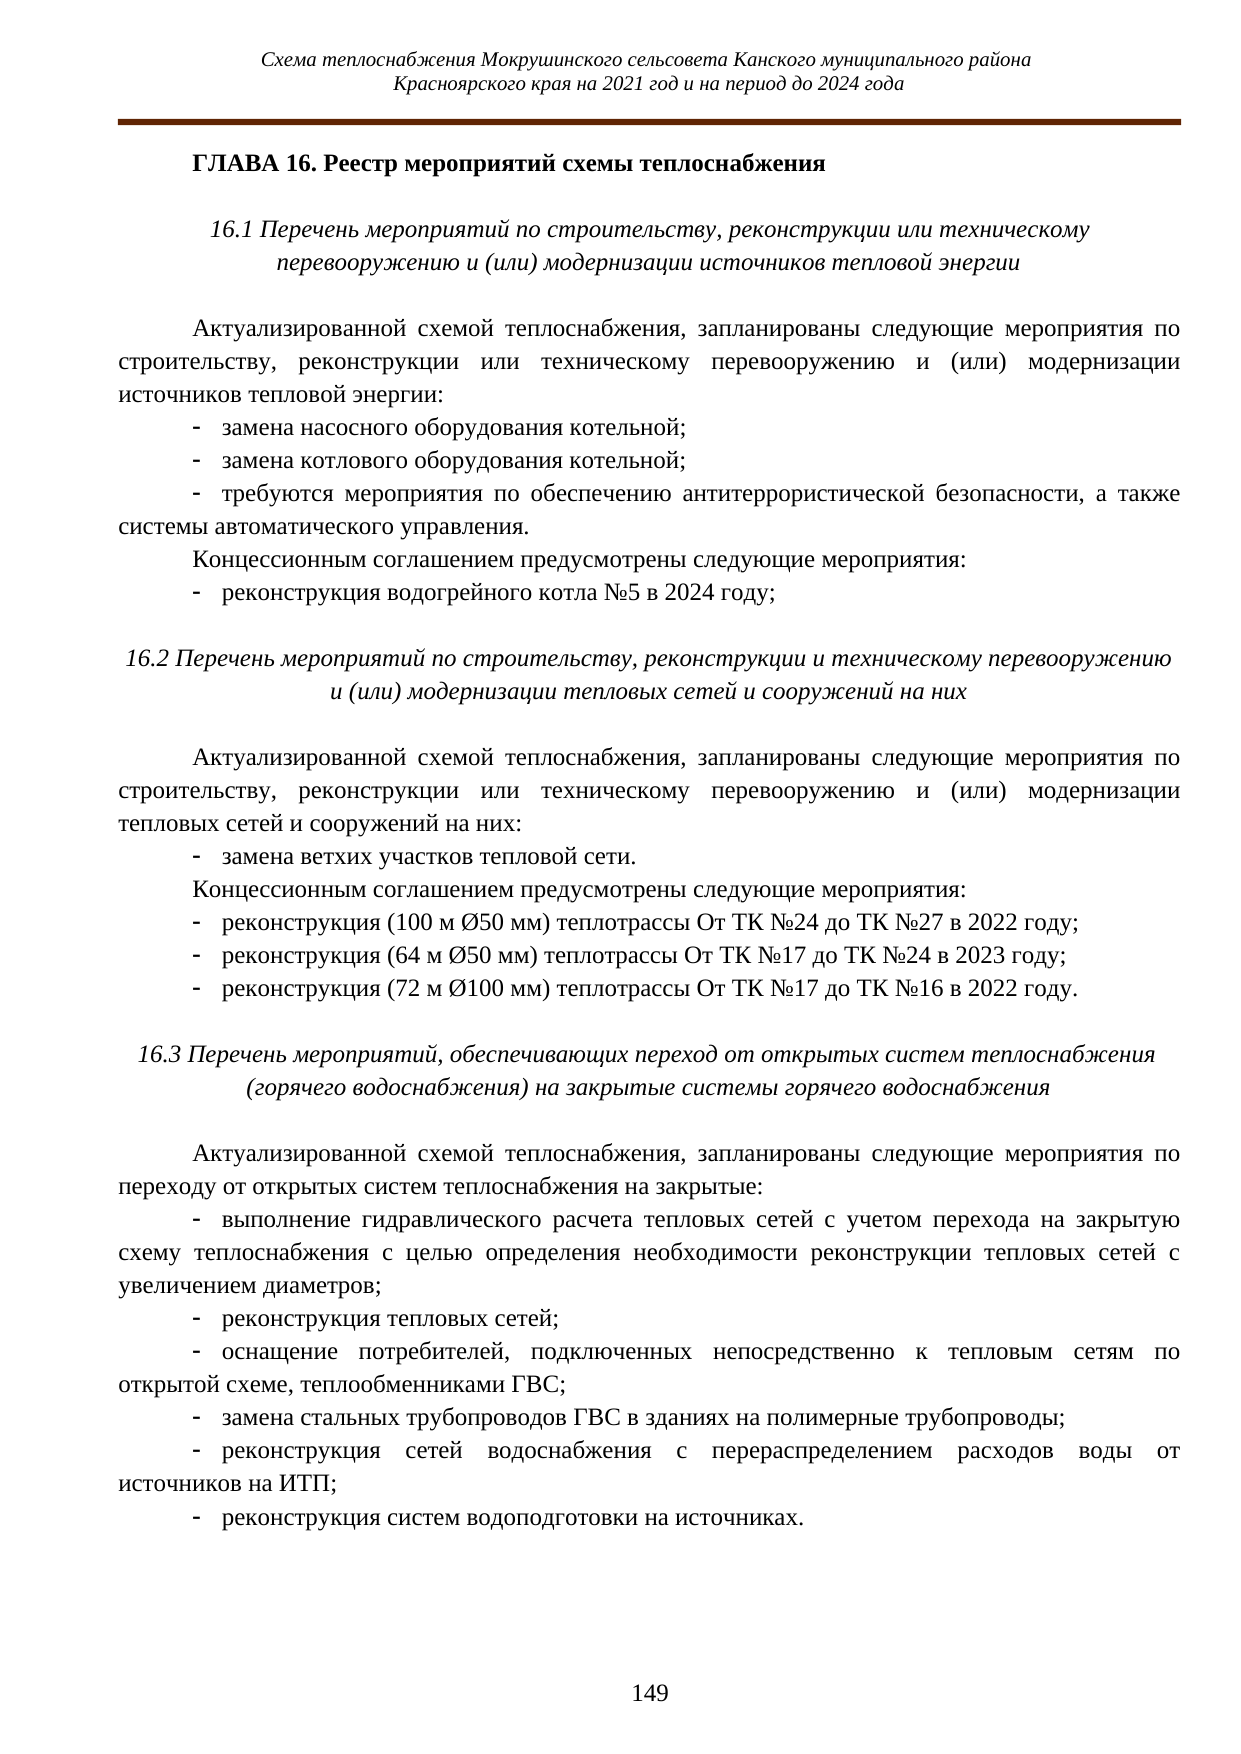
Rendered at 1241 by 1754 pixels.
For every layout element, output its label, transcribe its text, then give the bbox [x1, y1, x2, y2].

list реконструкция тепловых сетей; [118, 1303, 1181, 1332]
list замена ветхих участков тепловой сети. [118, 841, 1181, 870]
subtitle 16.2 Перечень мероприятий по строительству, реконструкции и техническому перевооружению и (или) модернизации тепловых сетей и сооружений на них [118, 643, 1181, 705]
list реконструкция (100 м Ø50 мм) теплотрассы От ТК №24 до ТК №27 в 2022 году; [118, 907, 1181, 936]
list замена насосного оборудования котельной; [118, 412, 1181, 441]
subtitle ГЛАВА 16. Реестр мероприятий схемы теплоснабжения [118, 148, 1181, 176]
text Концессионным соглашением предусмотрены следующие мероприятия: [118, 874, 1181, 903]
list выполнение гидравлического расчета тепловых сетей с учетом перехода на закрытую схему теплоснабжения с целью определения необходимости реконструкции тепловых сетей с увеличением диаметров; [118, 1204, 1181, 1299]
list требуются мероприятия по обеспечению антитеррористической безопасности, а также системы автоматического управления. [118, 478, 1181, 540]
list оснащение потребителей, подключенных непосредственно к тепловым сетям по открытой схеме, теплообменниками ГВС; [118, 1336, 1181, 1398]
list реконструкция (72 м Ø100 мм) теплотрассы От ТК №17 до ТК №16 в 2022 году. [118, 973, 1181, 1002]
list реконструкция систем водоподготовки на источниках. [118, 1502, 1181, 1530]
subtitle 16.3 Перечень мероприятий, обеспечивающих переход от открытых систем теплоснабжения (горячего водоснабжения) на закрытые системы горячего водоснабжения [118, 1039, 1181, 1101]
list Актуализированной схемой теплоснабжения, запланированы следующие мероприятия по строительству, реконструкции или техническому перевооружению и (или) модернизации тепловых сетей и сооружений на них: [118, 742, 1181, 837]
subtitle 16.1 Перечень мероприятий по строительству, реконструкции или техническому перевооружению и (или) модернизации источников тепловой энергии [118, 214, 1181, 276]
list реконструкция сетей водоснабжения с перераспределением расходов воды от источников на ИТП; [118, 1436, 1181, 1497]
list замена стальных трубопроводов ГВС в зданиях на полимерные трубопроводы; [118, 1402, 1181, 1431]
list Актуализированной схемой теплоснабжения, запланированы следующие мероприятия по строительству, реконструкции или техническому перевооружению и (или) модернизации источников тепловой энергии: [118, 313, 1181, 408]
list Актуализированной схемой теплоснабжения, запланированы следующие мероприятия по переходу от открытых систем теплоснабжения на закрытые: [118, 1138, 1181, 1200]
list реконструкция водогрейного котла №5 в 2024 году; [118, 577, 1181, 606]
list замена котлового оборудования котельной; [118, 445, 1181, 474]
list реконструкция (64 м Ø50 мм) теплотрассы От ТК №17 до ТК №24 в 2023 году; [118, 940, 1181, 969]
text Концессионным соглашением предусмотрены следующие мероприятия: [118, 544, 1181, 573]
